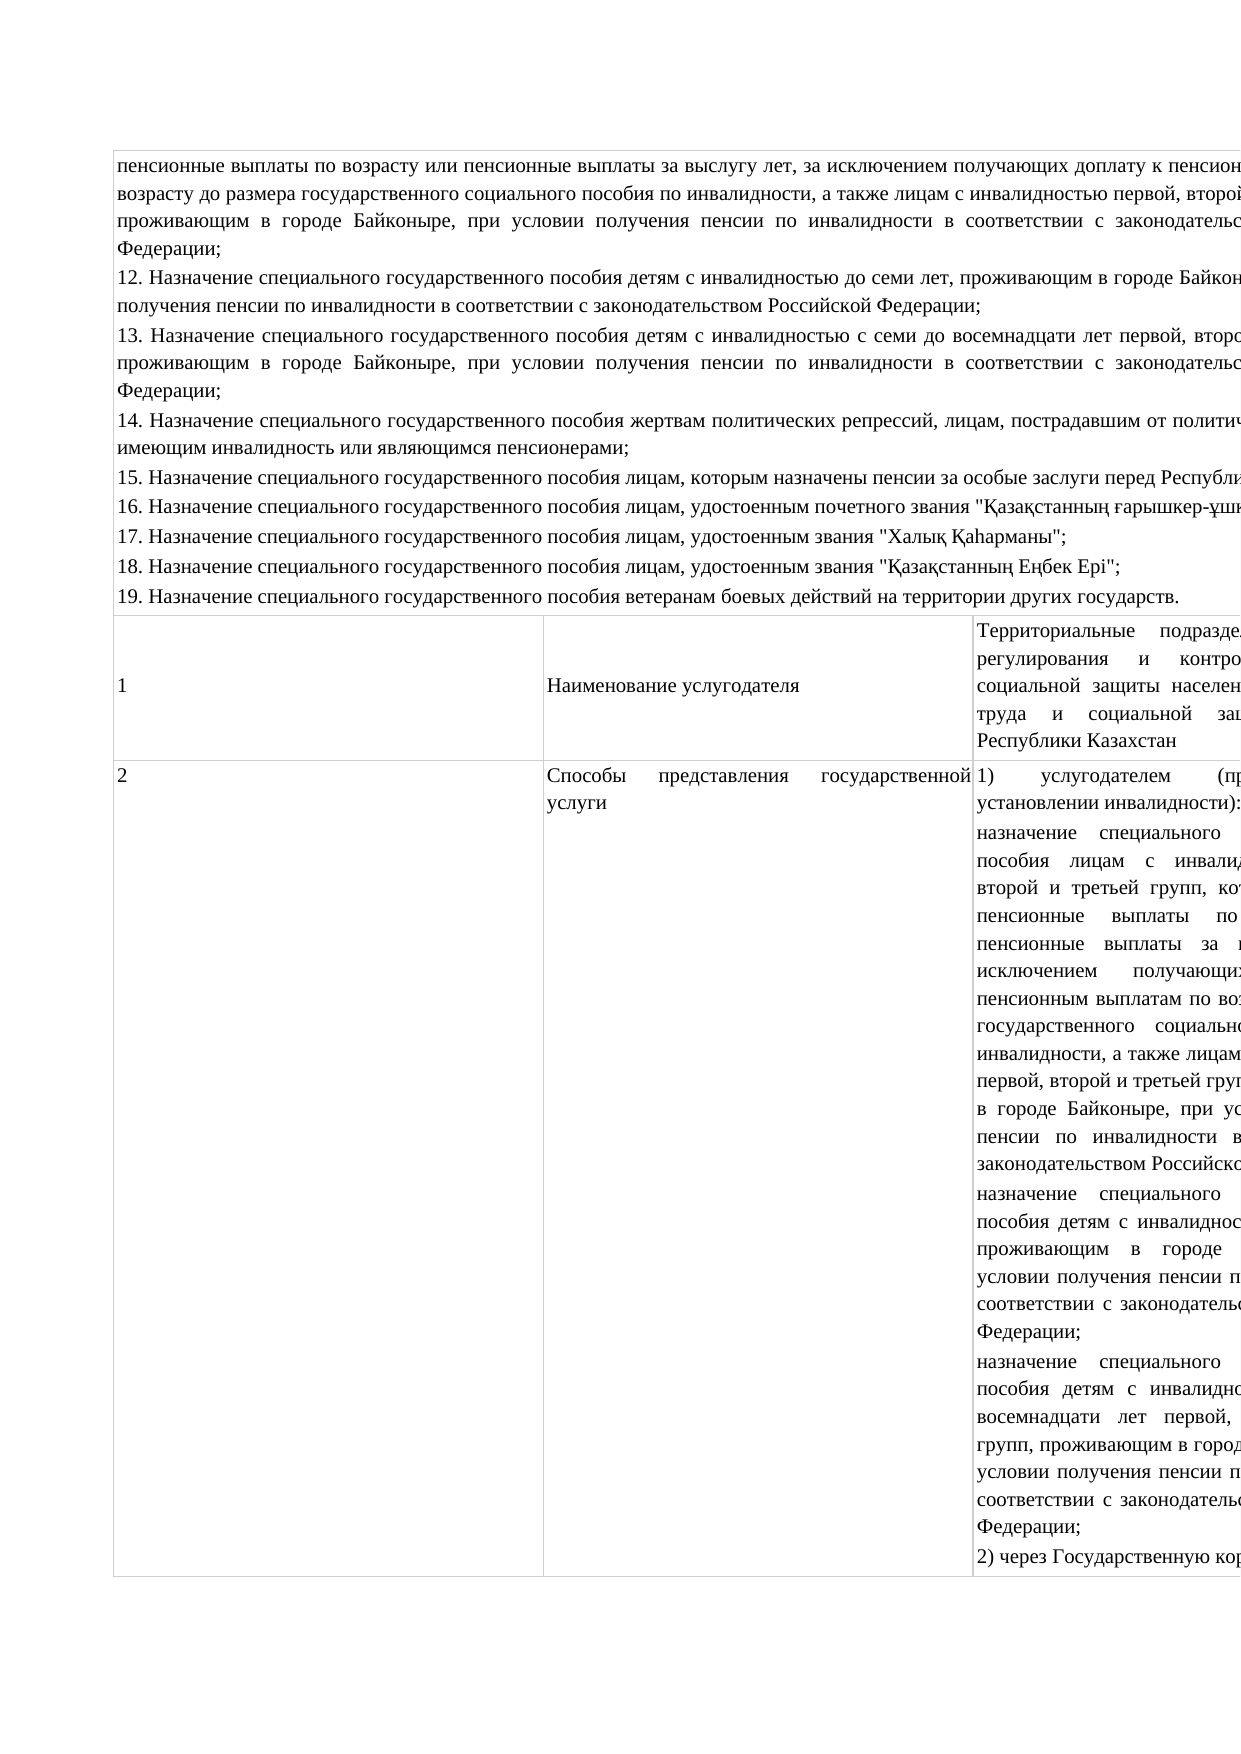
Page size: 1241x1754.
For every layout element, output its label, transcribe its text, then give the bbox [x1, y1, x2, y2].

table_cell 1 [114, 616, 543, 760]
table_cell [974, 761, 1240, 1576]
table_cell 2 [114, 761, 543, 1576]
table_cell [544, 761, 972, 1576]
table_cell Наименование услугодателя [544, 616, 972, 760]
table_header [114, 151, 1240, 615]
table_cell Территориальные подразделения Комитета регулирования и контроля в области социальной защиты населения Министерства труда и социальной защиты населения Республики Казахстан [974, 616, 1240, 760]
